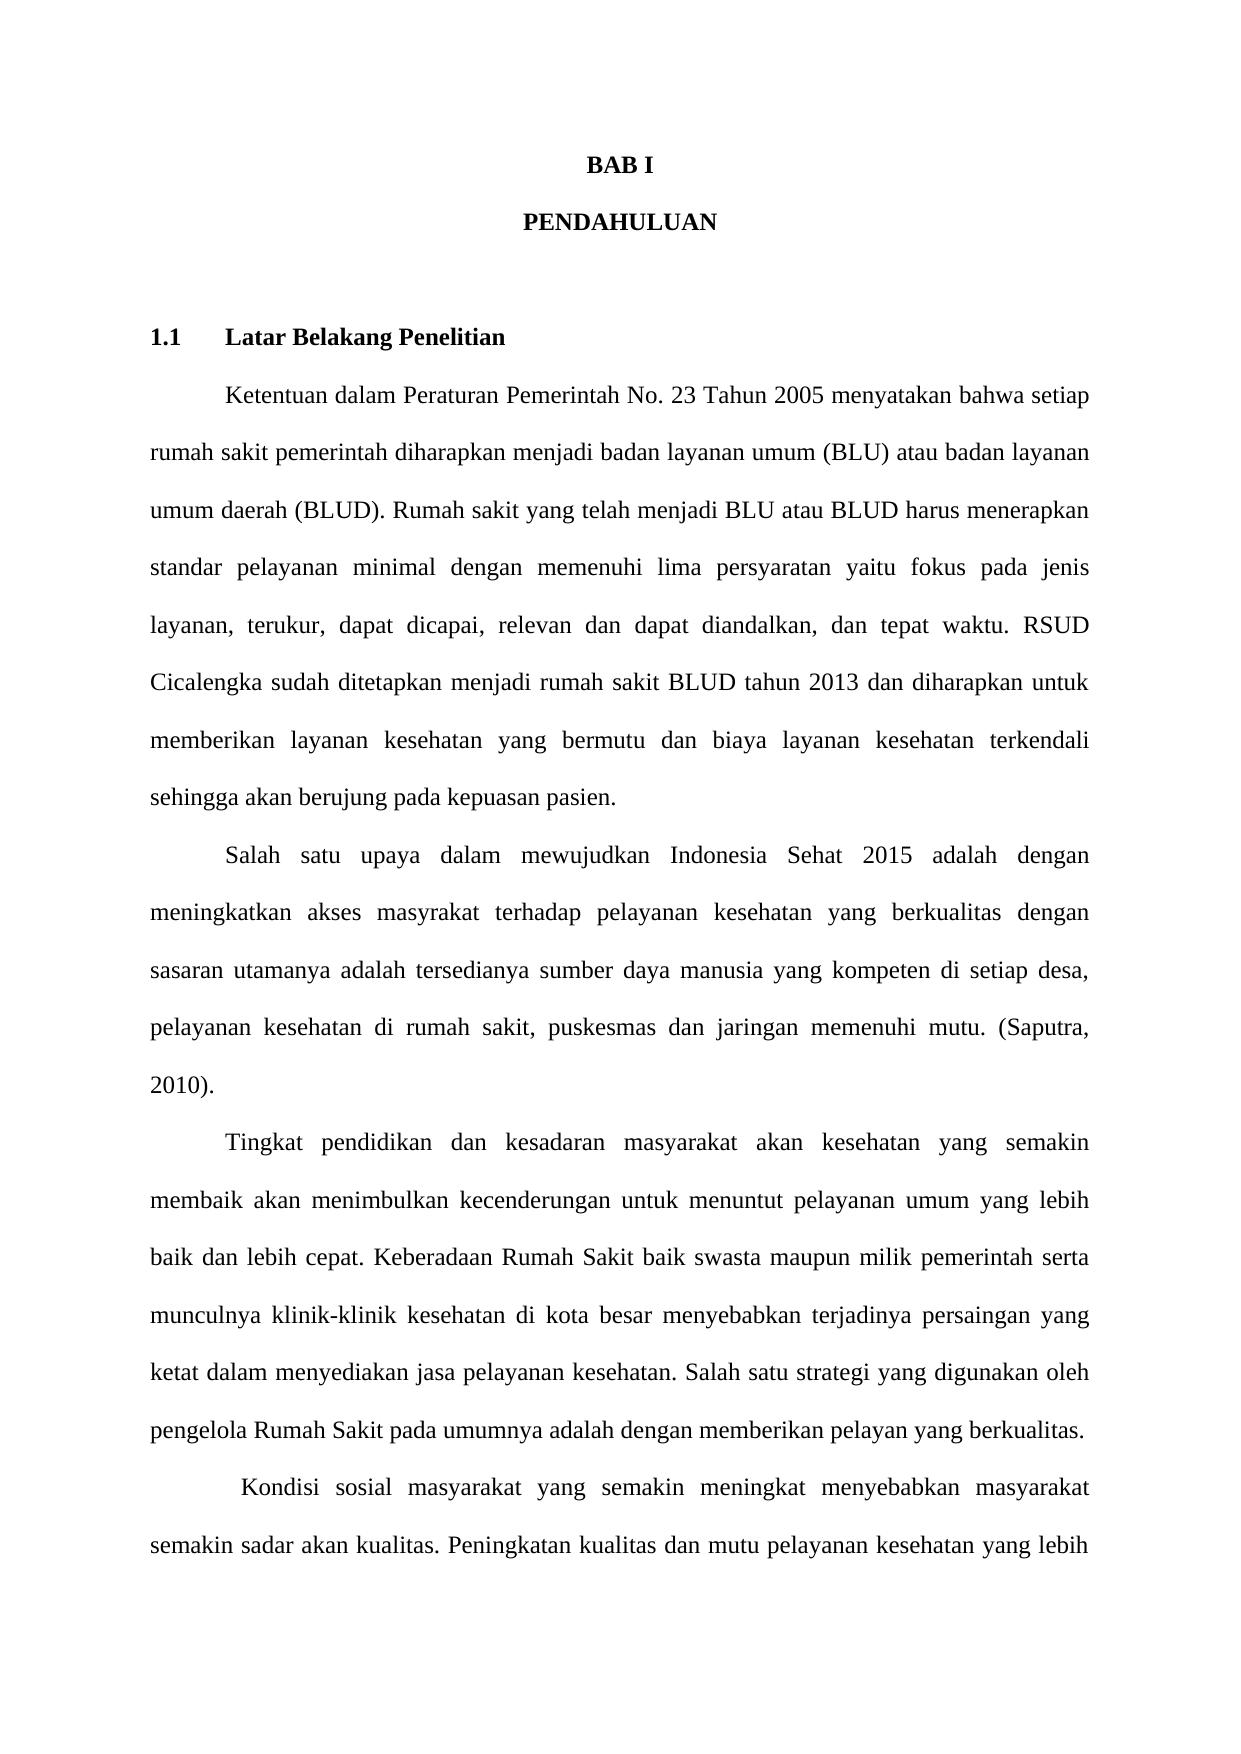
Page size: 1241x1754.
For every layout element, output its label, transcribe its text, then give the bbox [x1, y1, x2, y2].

text Tingkat pendidikan dan kesadaran masyarakat akan kesehatan yang semakin membaik akan menimbulkan kecenderungan untuk menuntut pelayanan umum yang lebih baik dan lebih cepat. Keberadaan Rumah Sakit baik swasta maupun milik pemerintah serta munculnya klinik-klinik kesehatan di kota besar menyebabkan terjadinya persaingan yang ketat dalam menyediakan jasa pelayanan kesehatan. Salah satu strategi yang digunakan oleh pengelola Rumah Sakit pada umumnya adalah dengan memberikan pelayan yang berkualitas. [150, 1127, 1090, 1444]
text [150, 1472, 1090, 1559]
text PENDAHULUAN [150, 207, 1090, 236]
text Ketentuan dalam Peraturan Pemerintah No. 23 Tahun 2005 menyatakan bahwa setiap rumah sakit pemerintah diharapkan menjadi badan layanan umum (BLU) atau badan layanan umum daerah (BLUD). Rumah sakit yang telah menjadi BLU atau BLUD harus menerapkan standar pelayanan minimal dengan memenuhi lima persyaratan yaitu fokus pada jenis layanan, terukur, dapat dicapai, relevan dan dapat diandalkan, dan tepat waktu. RSUD Cicalengka sudah ditetapkan menjadi rumah sakit BLUD tahun 2013 dan diharapkan untuk memberikan layanan kesehatan yang bermutu dan biaya layanan kesehatan terkendali sehingga akan berujung pada kepuasan pasien. [150, 380, 1090, 811]
text Salah satu upaya dalam mewujudkan Indonesia Sehat 2015 adalah dengan meningkatkan akses masyrakat terhadap pelayanan kesehatan yang berkualitas dengan sasaran utamanya adalah tersedianya sumber daya manusia yang kompeten di setiap desa, pelayanan kesehatan di rumah sakit, puskesmas dan jaringan memenuhi mutu. (Saputra, 2010). [150, 840, 1090, 1099]
text 1.1 Latar Belakang Penelitian [150, 322, 1090, 351]
text BAB I [150, 150, 1090, 179]
